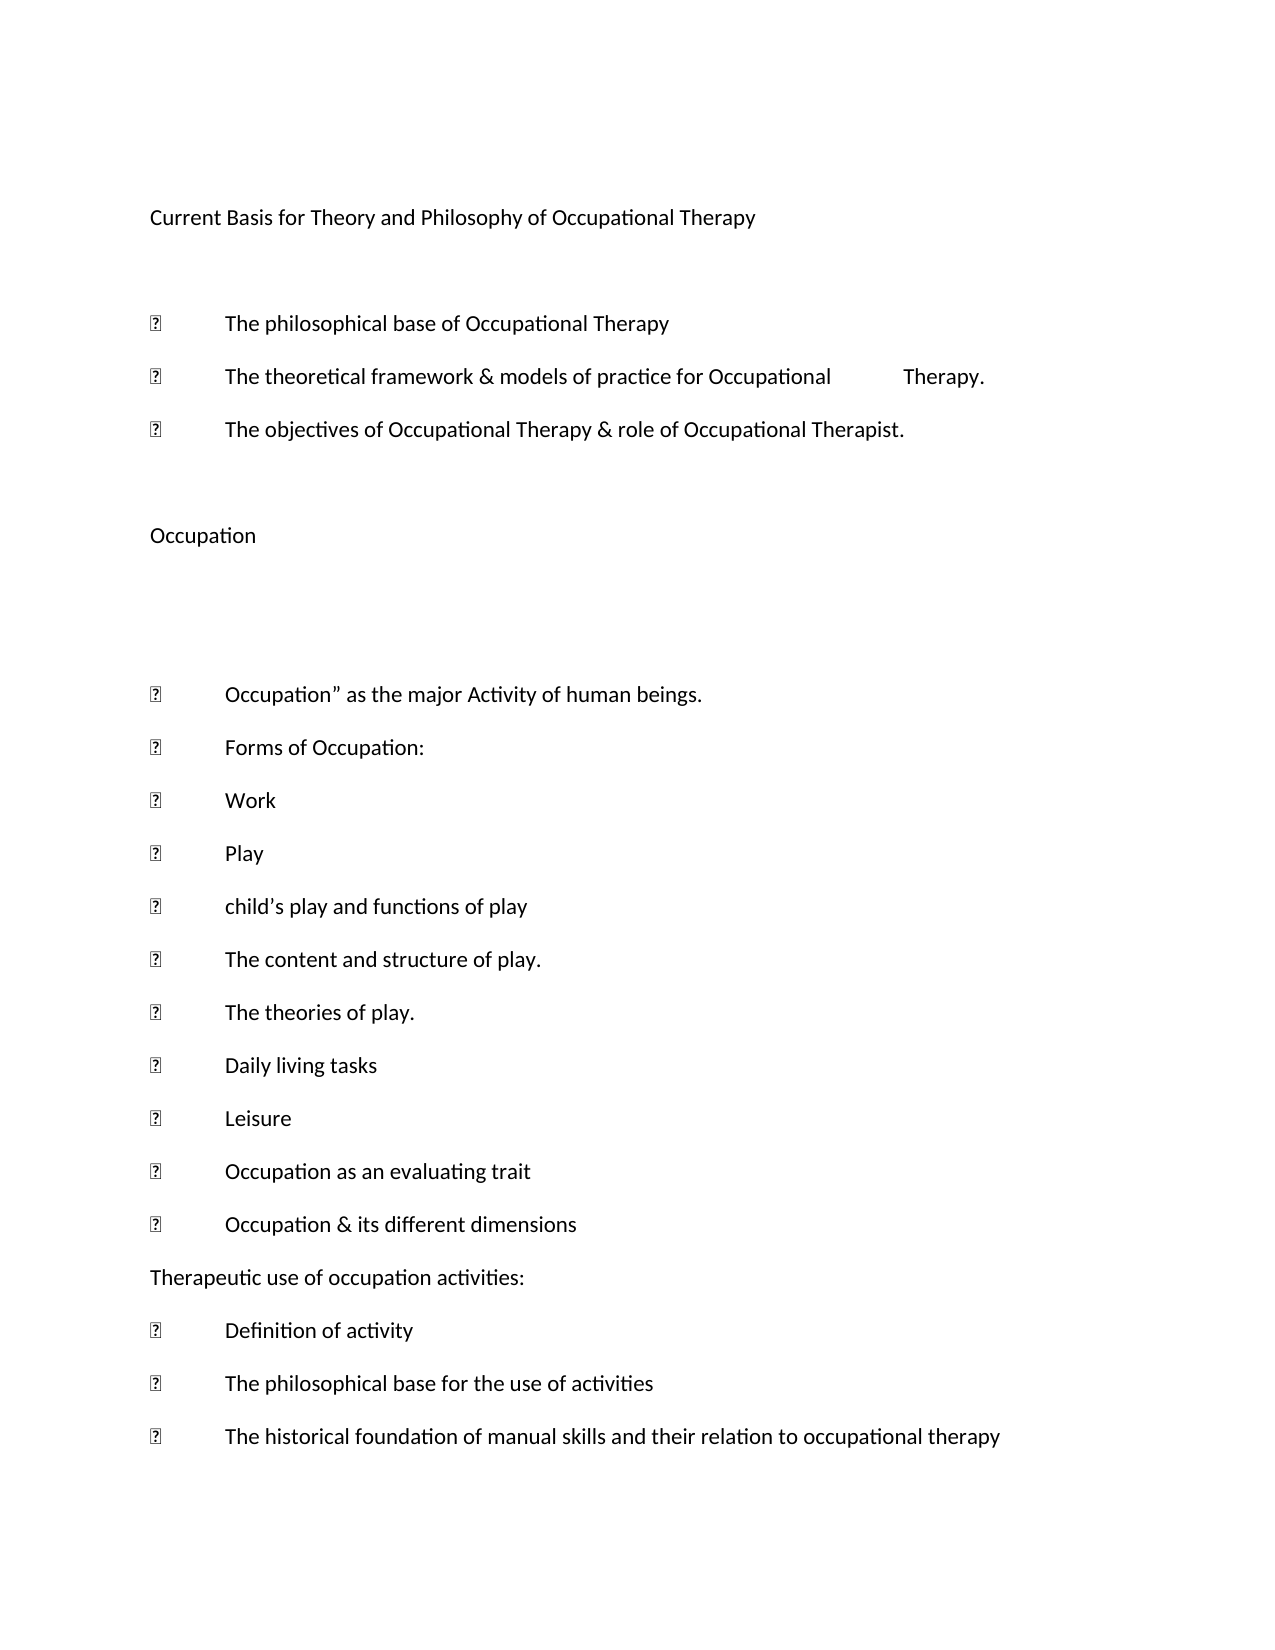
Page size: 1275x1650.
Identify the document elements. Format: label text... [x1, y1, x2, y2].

text  child’s play and functions of play [150, 892, 1125, 920]
text  The theories of play. [150, 998, 1125, 1026]
text  Occupation as an evaluating trait [150, 1157, 1125, 1185]
text  The objectives of Occupational Therapy & role of Occupational Therapist. [150, 415, 1125, 443]
text  The content and structure of play. [150, 945, 1125, 973]
text  Play [150, 839, 1125, 867]
text  Forms of Occupation: [150, 733, 1125, 761]
text  Work [150, 786, 1125, 814]
text  Daily living tasks [150, 1051, 1125, 1079]
text  The theoretical framework & models of practice for Occupational Therapy. [150, 362, 1125, 390]
text Therapeutic use of occupation activities: [150, 1263, 1125, 1291]
text  Occupation” as the major Activity of human beings. [150, 680, 1125, 708]
text  Leisure [150, 1104, 1125, 1132]
text  The historical foundation of manual skills and their relation to occupational therapy [150, 1422, 1125, 1451]
text  Definition of activity [150, 1316, 1125, 1344]
text  The philosophical base of Occupational Therapy [150, 309, 1125, 337]
text Occupation [150, 521, 1125, 549]
text  The philosophical base for the use of activities [150, 1369, 1125, 1397]
text Current Basis for Theory and Philosophy of Occupational Therapy [150, 203, 1125, 231]
text  Occupation & its different dimensions [150, 1210, 1125, 1238]
